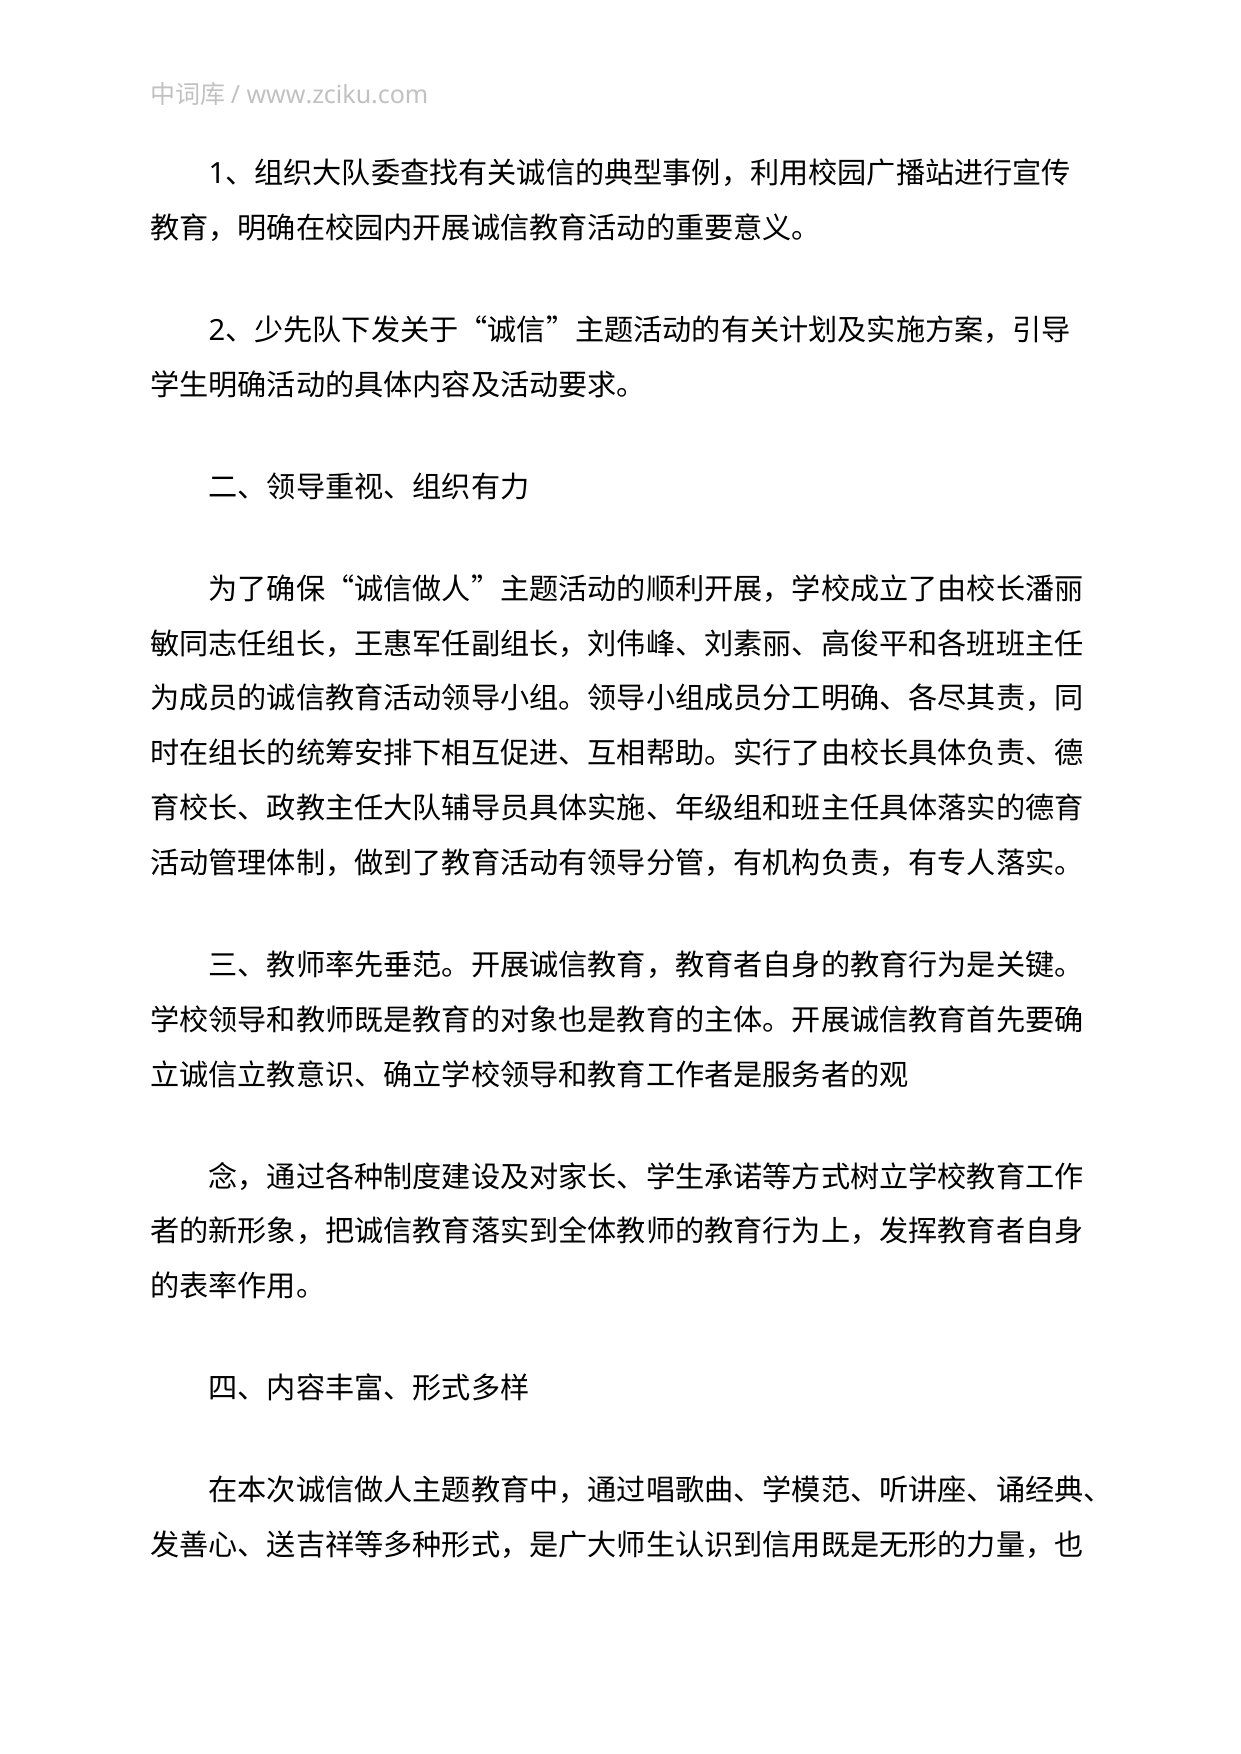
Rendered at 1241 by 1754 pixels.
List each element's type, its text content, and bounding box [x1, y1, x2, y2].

text 为了确保“诚信做人”主题活动的顺利开展，学校成立了由校长潘丽敏同志任组长，王惠军任副组长，刘伟峰、刘素丽、高俊平和各班班主任为成员的诚信教育活动领导小组。领导小组成员分工明确、各尽其责，同时在组长的统筹安排下相互促进、互相帮助。实行了由校长具体负责、德育校长、政教主任大队辅导员具体实施、年级组和班主任具体落实的德育活动管理体制，做到了教育活动有领导分管，有机构负责，有专人落实。 [150, 565, 1090, 882]
text 2、少先队下发关于“诚信”主题活动的有关计划及实施方案，引导学生明确活动的具体内容及活动要求。 [150, 307, 1090, 404]
text 1、组织大队委查找有关诚信的典型事例，利用校园广播站进行宣传教育，明确在校园内开展诚信教育活动的重要意义。 [150, 150, 1090, 247]
text 二、领导重视、组织有力 [150, 463, 1090, 506]
text 四、内容丰富、形式多样 [150, 1365, 1090, 1407]
text 念，通过各种制度建设及对家长、学生承诺等方式树立学校教育工作 者的新形象，把诚信教育落实到全体教师的教育行为上，发挥教育者自身的表率作用。 [150, 1153, 1090, 1305]
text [150, 1466, 1090, 1564]
text 三、教师率先垂范。开展诚信教育，教育者自身的教育行为是关键。学校领导和教师既是教育的对象也是教育的主体。开展诚信教育首先要确立诚信立教意识、确立学校领导和教育工作者是服务者的观 [150, 942, 1090, 1094]
